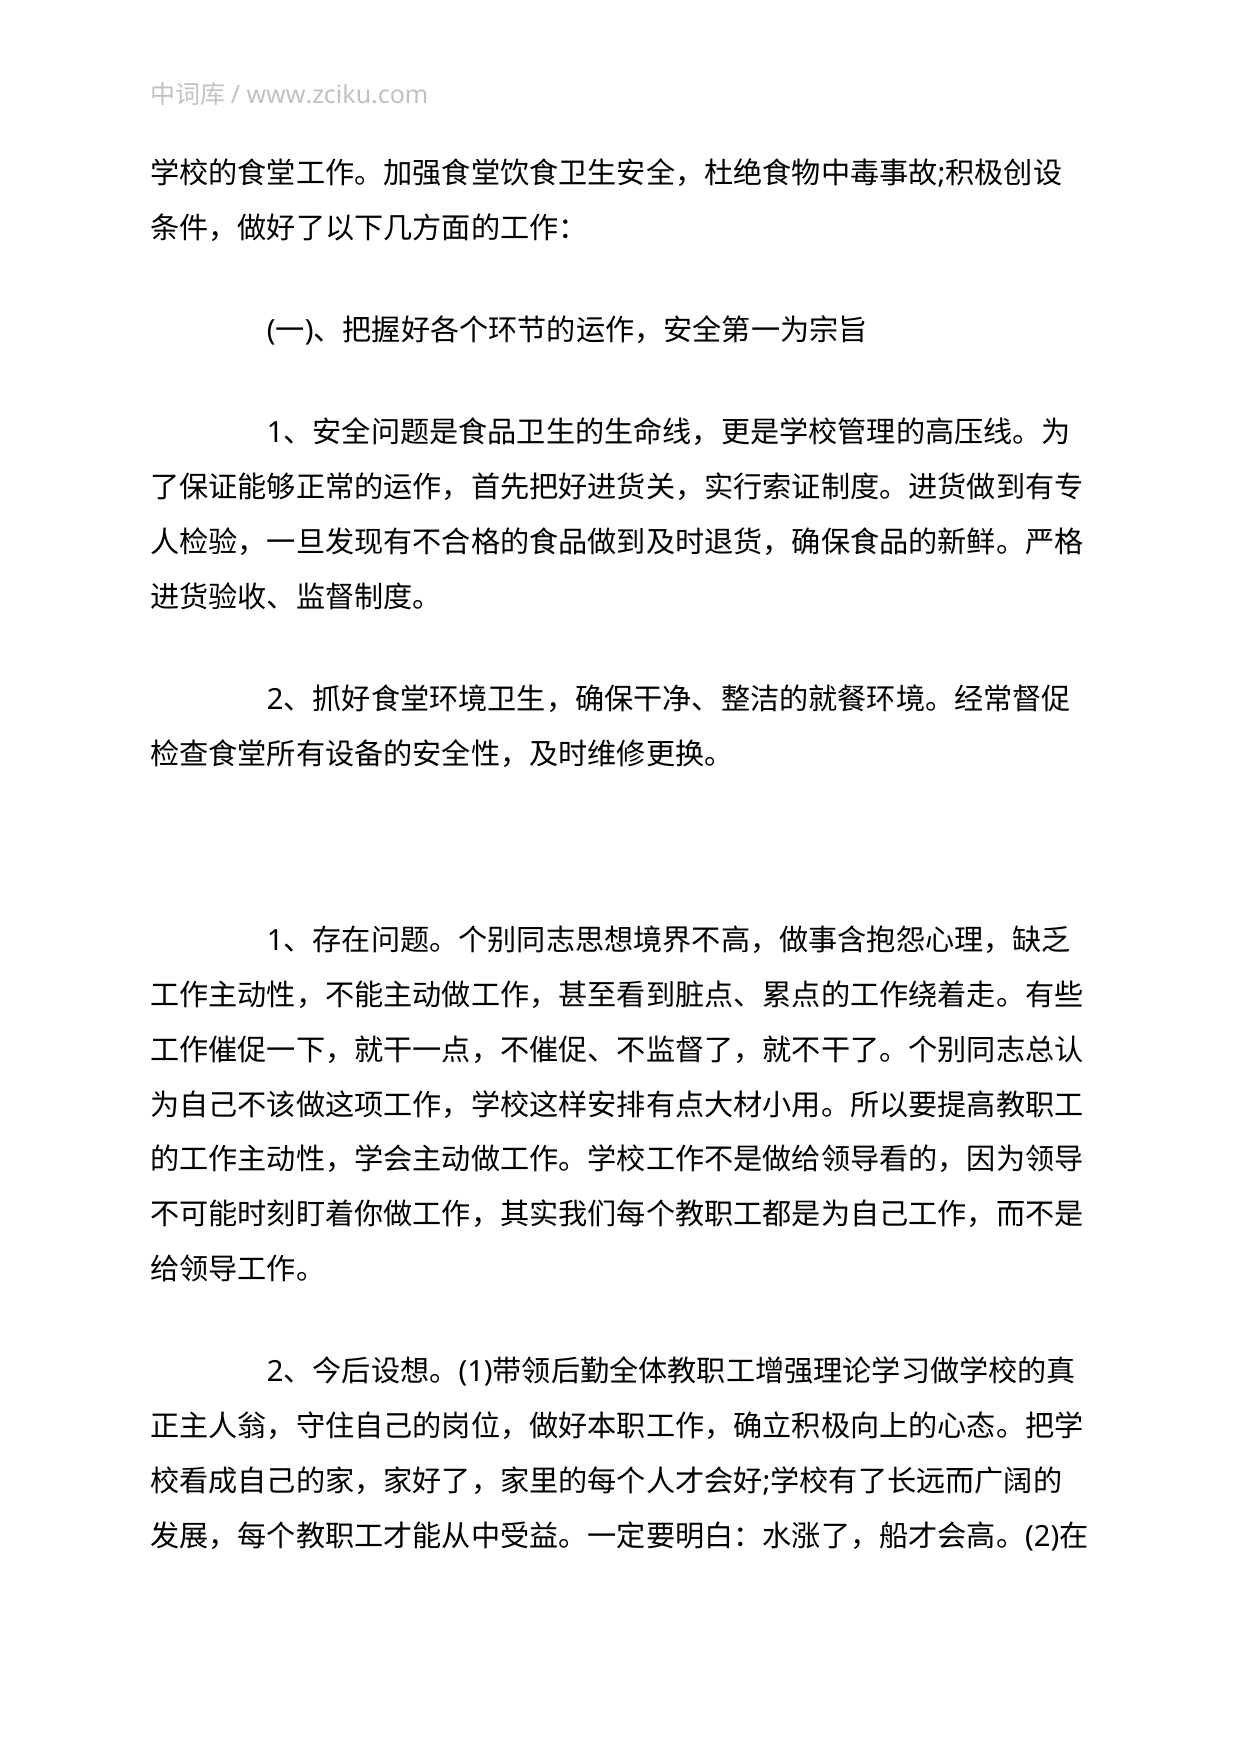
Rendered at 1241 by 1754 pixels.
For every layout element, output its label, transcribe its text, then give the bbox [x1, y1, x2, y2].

text (一)、把握好各个环节的运作，安全第一为宗旨 [150, 307, 1090, 349]
text 1、存在问题。个别同志思想境界不高，做事含抱怨心理，缺乏工作主动性，不能主动做工作，甚至看到脏点、累点的工作绕着走。有些工作催促一下，就干一点，不催促、不监督了，就不干了。个别同志总认为自己不该做这项工作，学校这样安排有点大材小用。所以要提高教职工的工作主动性，学会主动做工作。学校工作不是做给领导看的，因为领导不可能时刻盯着你做工作，其实我们每个教职工都是为自己工作，而不是给领导工作。 [150, 916, 1090, 1288]
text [150, 1347, 1090, 1555]
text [150, 150, 1090, 247]
text 2、抓好食堂环境卫生，确保干净、整洁的就餐环境。经常督促检查食堂所有设备的安全性，及时维修更换。 [150, 675, 1090, 773]
text 1、安全问题是食品卫生的生命线，更是学校管理的高压线。为了保证能够正常的运作，首先把好进货关，实行索证制度。进货做到有专人检验，一旦发现有不合格的食品做到及时退货，确保食品的新鲜。严格进货验收、监督制度。 [150, 409, 1090, 616]
